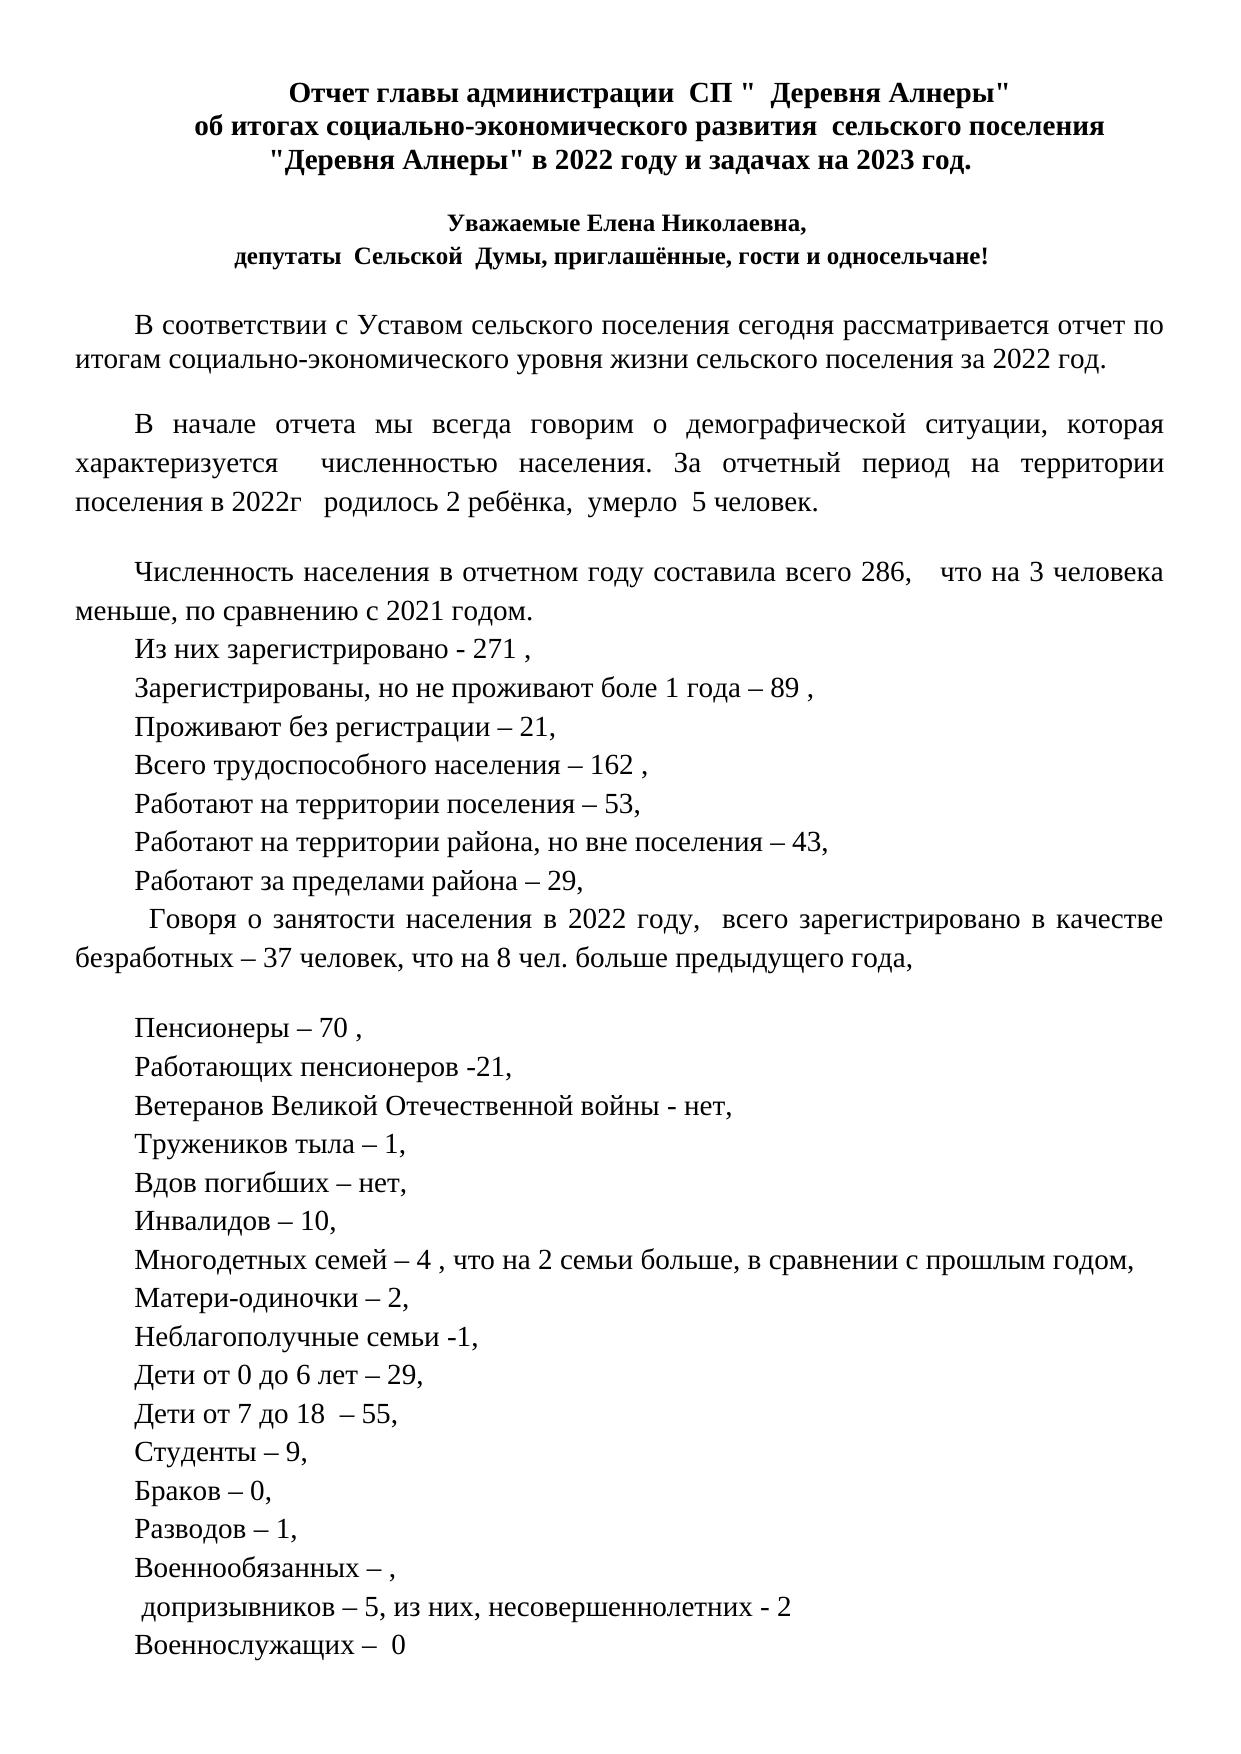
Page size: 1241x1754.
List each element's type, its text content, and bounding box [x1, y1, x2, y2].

text В начале отчета мы всегда говорим о демографической ситуации, которая характеризуется численностью населения. За отчетный период на территории поселения в 2022г родилось 2 ребёнка, умерло 5 человек. [75, 407, 1165, 517]
text Студенты – 9, [75, 1434, 1165, 1468]
text Многодетных семей – 4 , что на 2 семьи больше, в сравнении с прошлым годом, [75, 1242, 1165, 1275]
text Дети от 7 до 18 – 55, [75, 1396, 1165, 1429]
text об итогах социально-экономического развития сельского поселения "Деревня Алнеры" в 2022 году и задачах на 2023 год. [75, 108, 1165, 176]
text Работают за пределами района – 29, [75, 863, 1165, 896]
text Проживают без регистрации – 21, [75, 709, 1165, 742]
text Инвалидов – 10, [75, 1203, 1165, 1237]
text Работают на территории поселения – 53, [75, 786, 1165, 819]
text Говоря о занятости населения в 2022 году, всего зарегистрировано в качестве безработных – 37 человек, что на 8 чел. больше предыдущего года, [75, 901, 1165, 973]
text Пенсионеры – 70 , [75, 1011, 1165, 1044]
text Зарегистрированы, но не проживают боле 1 года – 89 , [75, 670, 1165, 704]
text Тружеников тыла – 1, [75, 1126, 1165, 1160]
text Матери-одиночки – 2, [75, 1280, 1165, 1314]
text допризывников – 5, из них, несовершеннолетних - 2 [75, 1589, 1165, 1622]
text Численность населения в отчетном году составила всего 286, что на 3 человека меньше, по сравнению с 2021 годом. [75, 554, 1165, 627]
text депутаты Сельской Думы, приглашённые, гости и односельчане! [75, 241, 1165, 269]
text Работают на территории района, но вне поселения – 43, [75, 824, 1165, 858]
text Вдов погибших – нет, [75, 1165, 1165, 1198]
text Браков – 0, [75, 1473, 1165, 1507]
text В соответствии с Уставом сельского поселения сегодня рассматривается отчет по итогам социально-экономического уровня жизни сельского поселения за 2022 год. [75, 307, 1165, 374]
text Отчет главы администрации СП " Деревня Алнеры" [75, 75, 1165, 108]
text Неблагополучные семьи -1, [75, 1319, 1165, 1352]
text Уважаемые Елена Николаевна, [75, 208, 1165, 237]
text Военнослужащих – 0 [75, 1627, 1165, 1661]
text Всего трудоспособного населения – 162 , [75, 747, 1165, 781]
text Из них зарегистрировано - 271 , [75, 632, 1165, 665]
text Разводов – 1, [75, 1512, 1165, 1545]
text Работающих пенсионеров -21, [75, 1049, 1165, 1083]
text Дети от 0 до 6 лет – 29, [75, 1357, 1165, 1391]
text Военнообязанных – , [75, 1550, 1165, 1584]
text Ветеранов Великой Отечественной войны - нет, [75, 1088, 1165, 1121]
